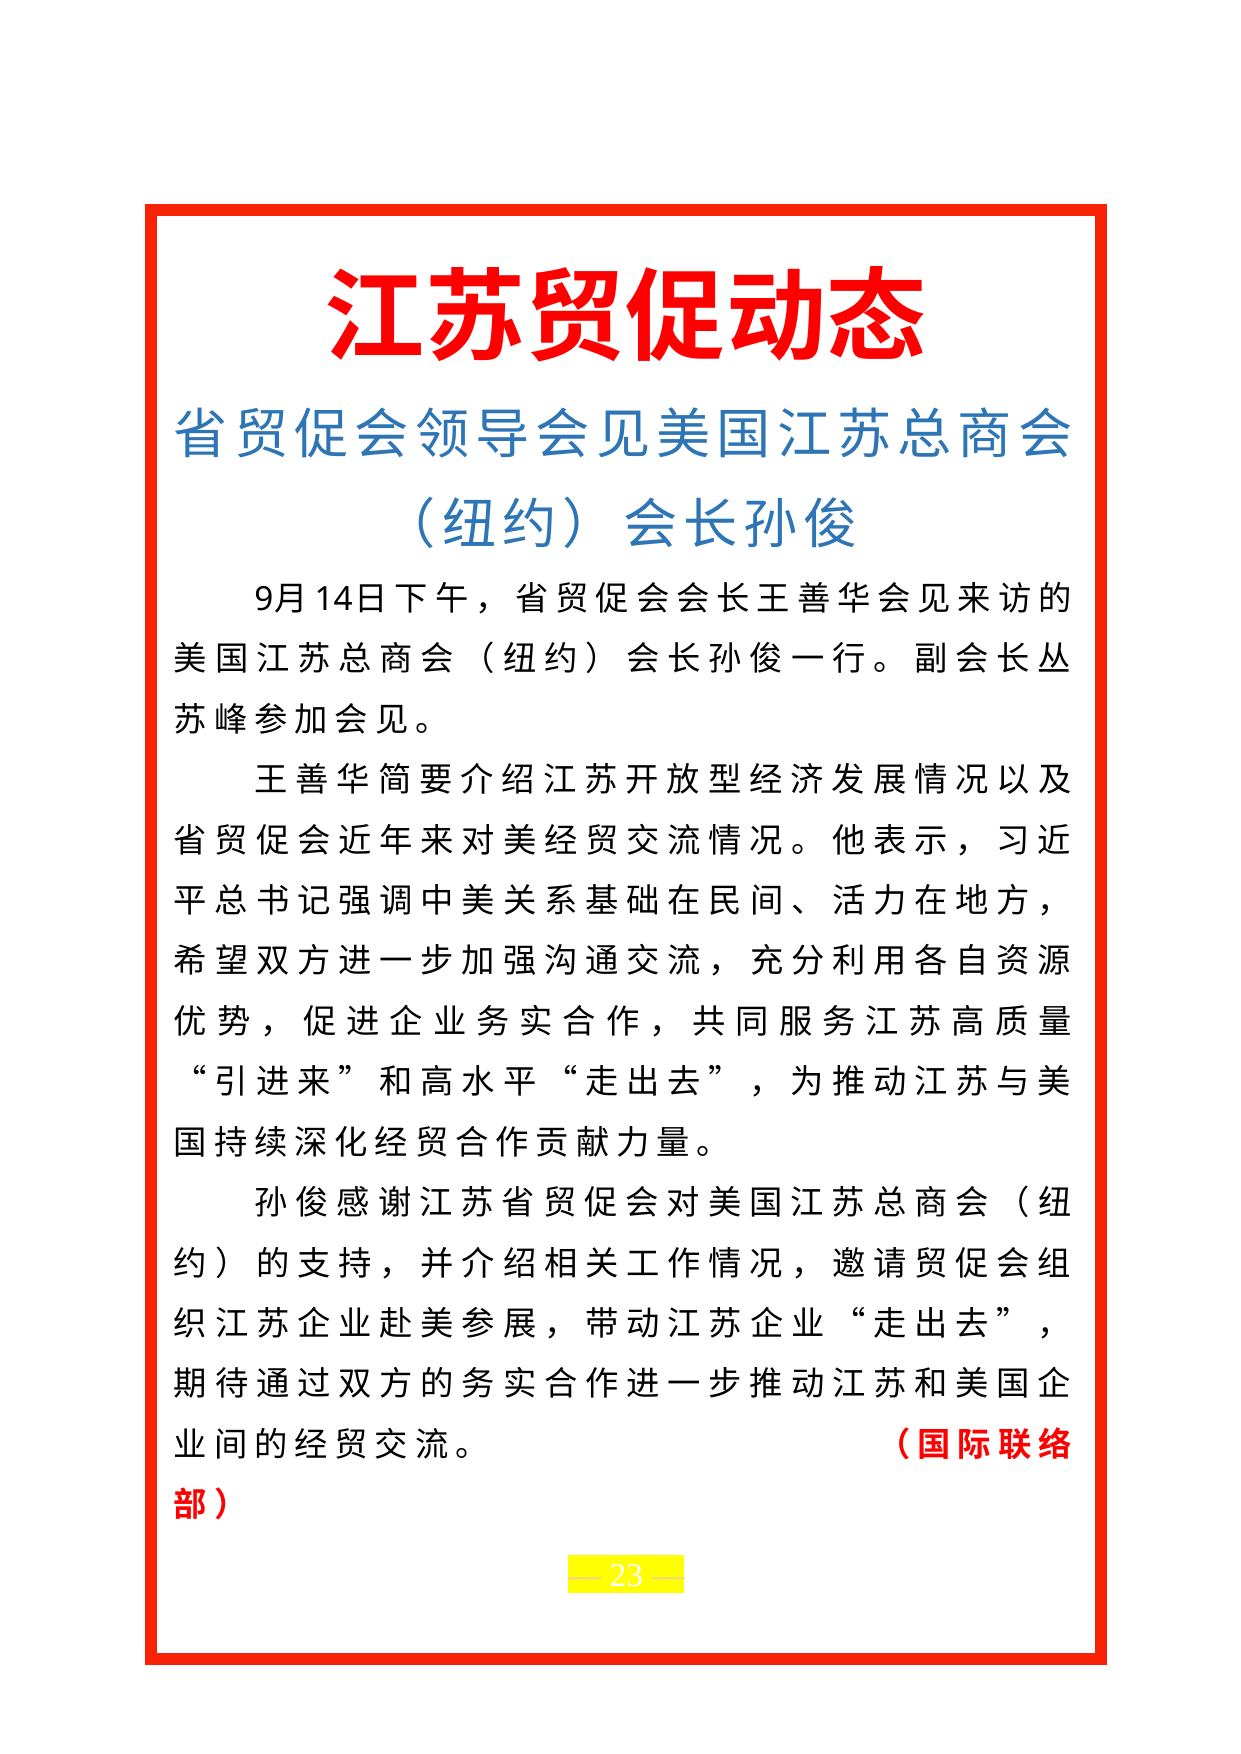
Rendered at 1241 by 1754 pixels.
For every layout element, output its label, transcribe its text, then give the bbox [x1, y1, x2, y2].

text 王善华简要介绍江苏开放型经济发展情况以及省贸促会近年来对美经贸交流情况。他表示，习近平总书记强调中美关系基础在民间、活力在地方，希望双方进一步加强沟通交流，充分利用各自资源优势，促进企业务实合作，共同服务江苏高质量“引进来”和高水平“走出去”，为推动江苏与美国持续深化经贸合作贡献力量。 [174, 747, 1078, 1170]
text 省贸促会领导会见美国江苏总商会（纽约）会长孙俊 [174, 384, 1078, 566]
text 孙俊感谢江苏省贸促会对美国江苏总商会（纽约）的支持，并介绍相关工作情况，邀请贸促会组织江苏企业赴美参展，带动江苏企业“走出去”，期待通过双方的务实合作进一步推动江苏和美国企业间的经贸交流。 （国际联络部） [174, 1170, 1078, 1532]
text 9月14日下午，省贸促会会长王善华会见来访的美国江苏总商会（纽约）会长孙俊一行。副会长丛苏峰参加会见。 [174, 566, 1078, 747]
text 江苏贸促动态 [174, 233, 1078, 384]
